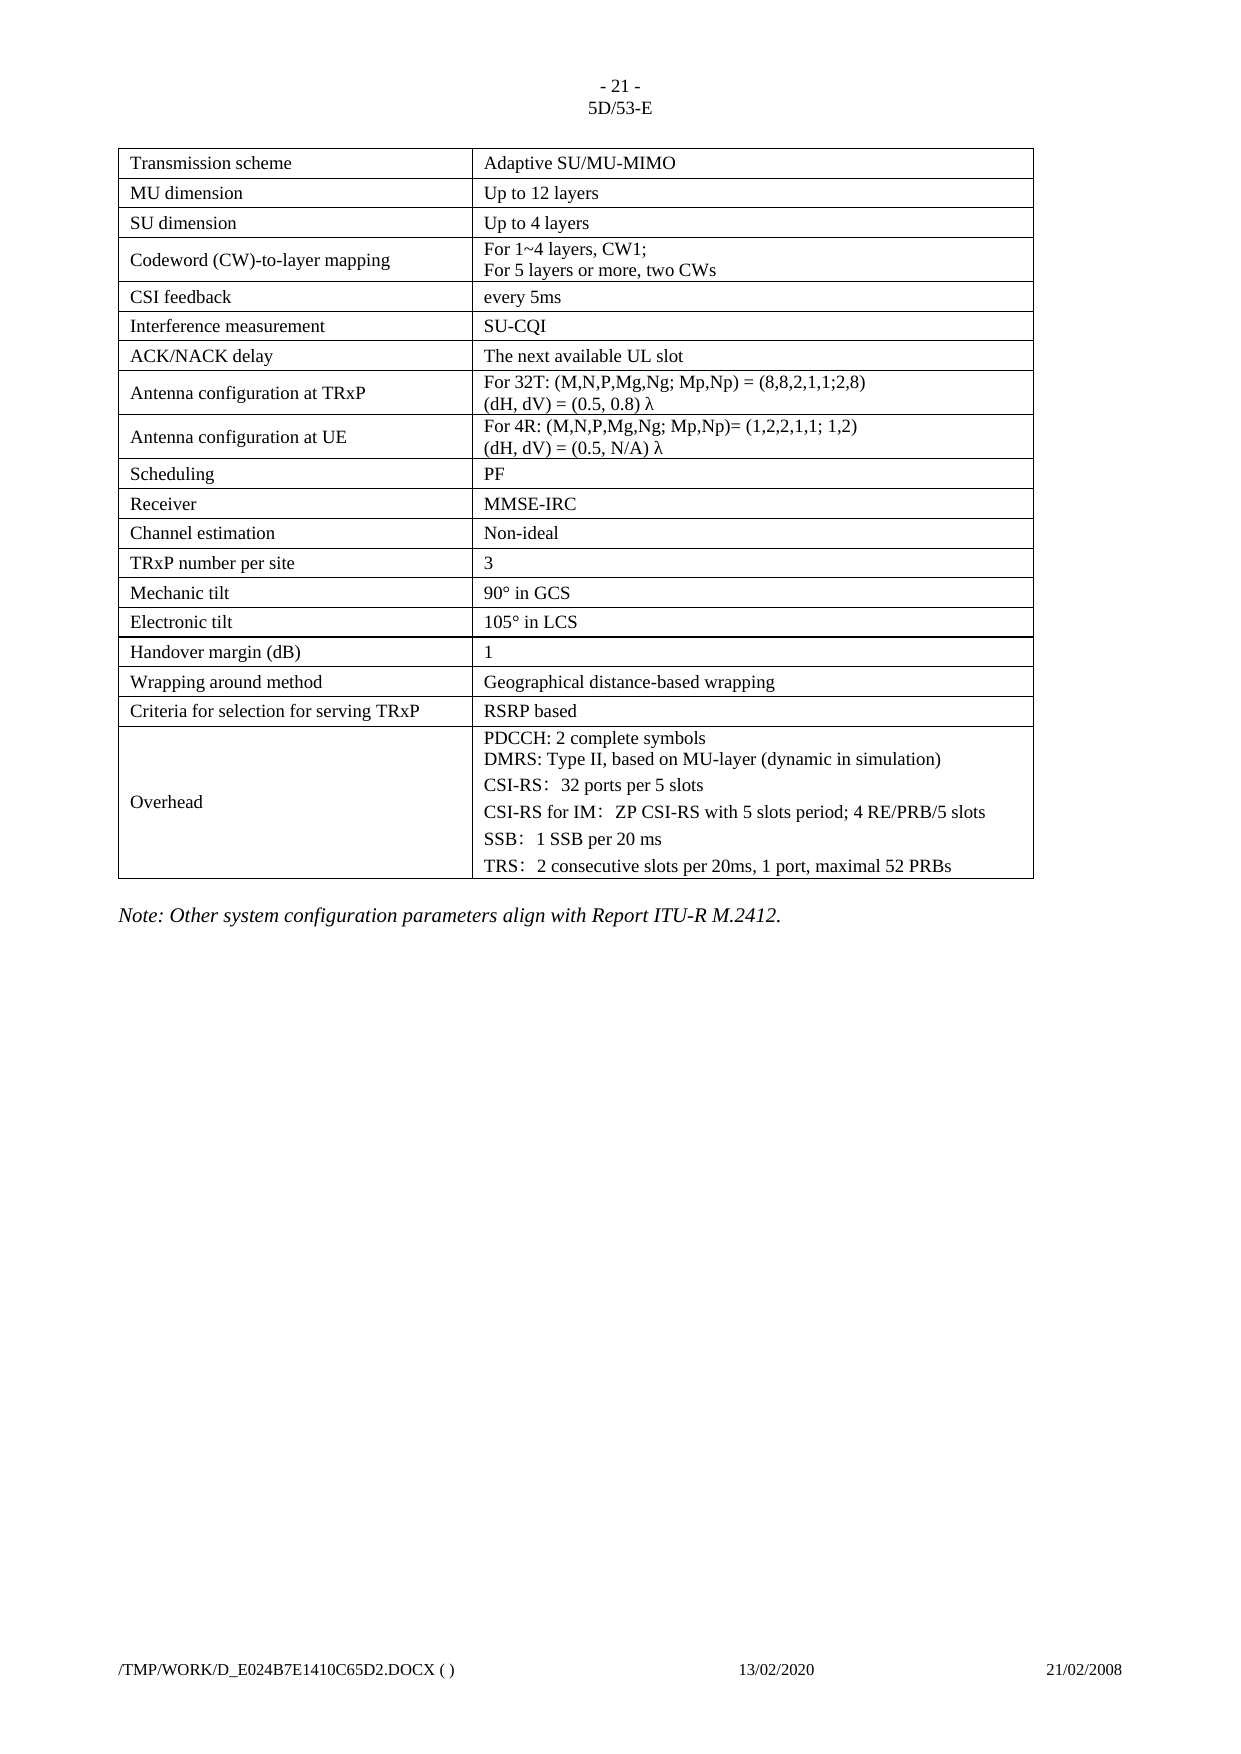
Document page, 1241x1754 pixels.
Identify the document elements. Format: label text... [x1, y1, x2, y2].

table_cell MMSE-IRC [473, 489, 1033, 518]
table_cell 1 [473, 638, 1033, 666]
table_cell Up to 4 layers [473, 208, 1033, 237]
table_cell The next available UL slot [473, 341, 1033, 370]
table_cell Antenna configuration at UE [119, 415, 472, 458]
table_cell 3 [473, 549, 1033, 577]
table_cell MU dimension [119, 179, 472, 207]
table_cell PF [473, 459, 1033, 488]
table_cell Criteria for selection for serving TRxP [119, 697, 472, 726]
table_cell PDCCH: 2 complete symbols DMRS: Type II, based on MU-layer (dynamic in simulation) CSI-RS：32 ports per 5 slots CSI-RS for IM：ZP CSI-RS with 5 slots period; 4 RE/PRB/5 slots SSB：1 SSB per 20 ms TRS：2 consecutive slots per 20ms, 1 port, maximal 52 PRBs [473, 727, 1033, 878]
table_cell 105° in LCS [473, 608, 1033, 636]
table_cell Up to 12 layers [473, 179, 1033, 207]
table_cell Antenna configuration at TRxP [119, 371, 472, 414]
table_cell every 5ms [473, 282, 1033, 311]
table_cell Overhead [119, 727, 472, 878]
table_cell Wrapping around method [119, 667, 472, 696]
table_cell Mechanic tilt [119, 578, 472, 607]
table_cell SU dimension [119, 208, 472, 237]
table_cell SU-CQI [473, 312, 1033, 340]
table_cell Electronic tilt [119, 608, 472, 636]
table_cell Receiver [119, 489, 472, 518]
table_cell RSRP based [473, 697, 1033, 726]
table_cell Codeword (CW)-to-layer mapping [119, 238, 472, 281]
table_cell CSI feedback [119, 282, 472, 311]
table_cell For 1~4 layers, CW1; For 5 layers or more, two CWs [473, 238, 1033, 281]
table_cell Adaptive SU/MU-MIMO [473, 149, 1033, 177]
table_cell 90° in GCS [473, 578, 1033, 607]
table_cell TRxP number per site [119, 549, 472, 577]
table_cell Handover margin (dB) [119, 638, 472, 666]
table_cell Geographical distance-based wrapping [473, 667, 1033, 696]
table_cell For 4R: (M,N,P,Mg,Ng; Mp,Np)= (1,2,2,1,1; 1,2) (dH, dV) = (0.5, N/A) λ [473, 415, 1033, 458]
table_cell Channel estimation [119, 519, 472, 547]
table_cell ACK/NACK delay [119, 341, 472, 370]
text Note: Other system configuration parameters align with Report ITU-R M.2412. [118, 903, 1122, 927]
table_cell Non-ideal [473, 519, 1033, 547]
table_cell Transmission scheme [119, 149, 472, 177]
table_cell For 32T: (M,N,P,Mg,Ng; Mp,Np) = (8,8,2,1,1;2,8) (dH, dV) = (0.5, 0.8) λ [473, 371, 1033, 414]
table_cell Scheduling [119, 459, 472, 488]
table_cell Interference measurement [119, 312, 472, 340]
